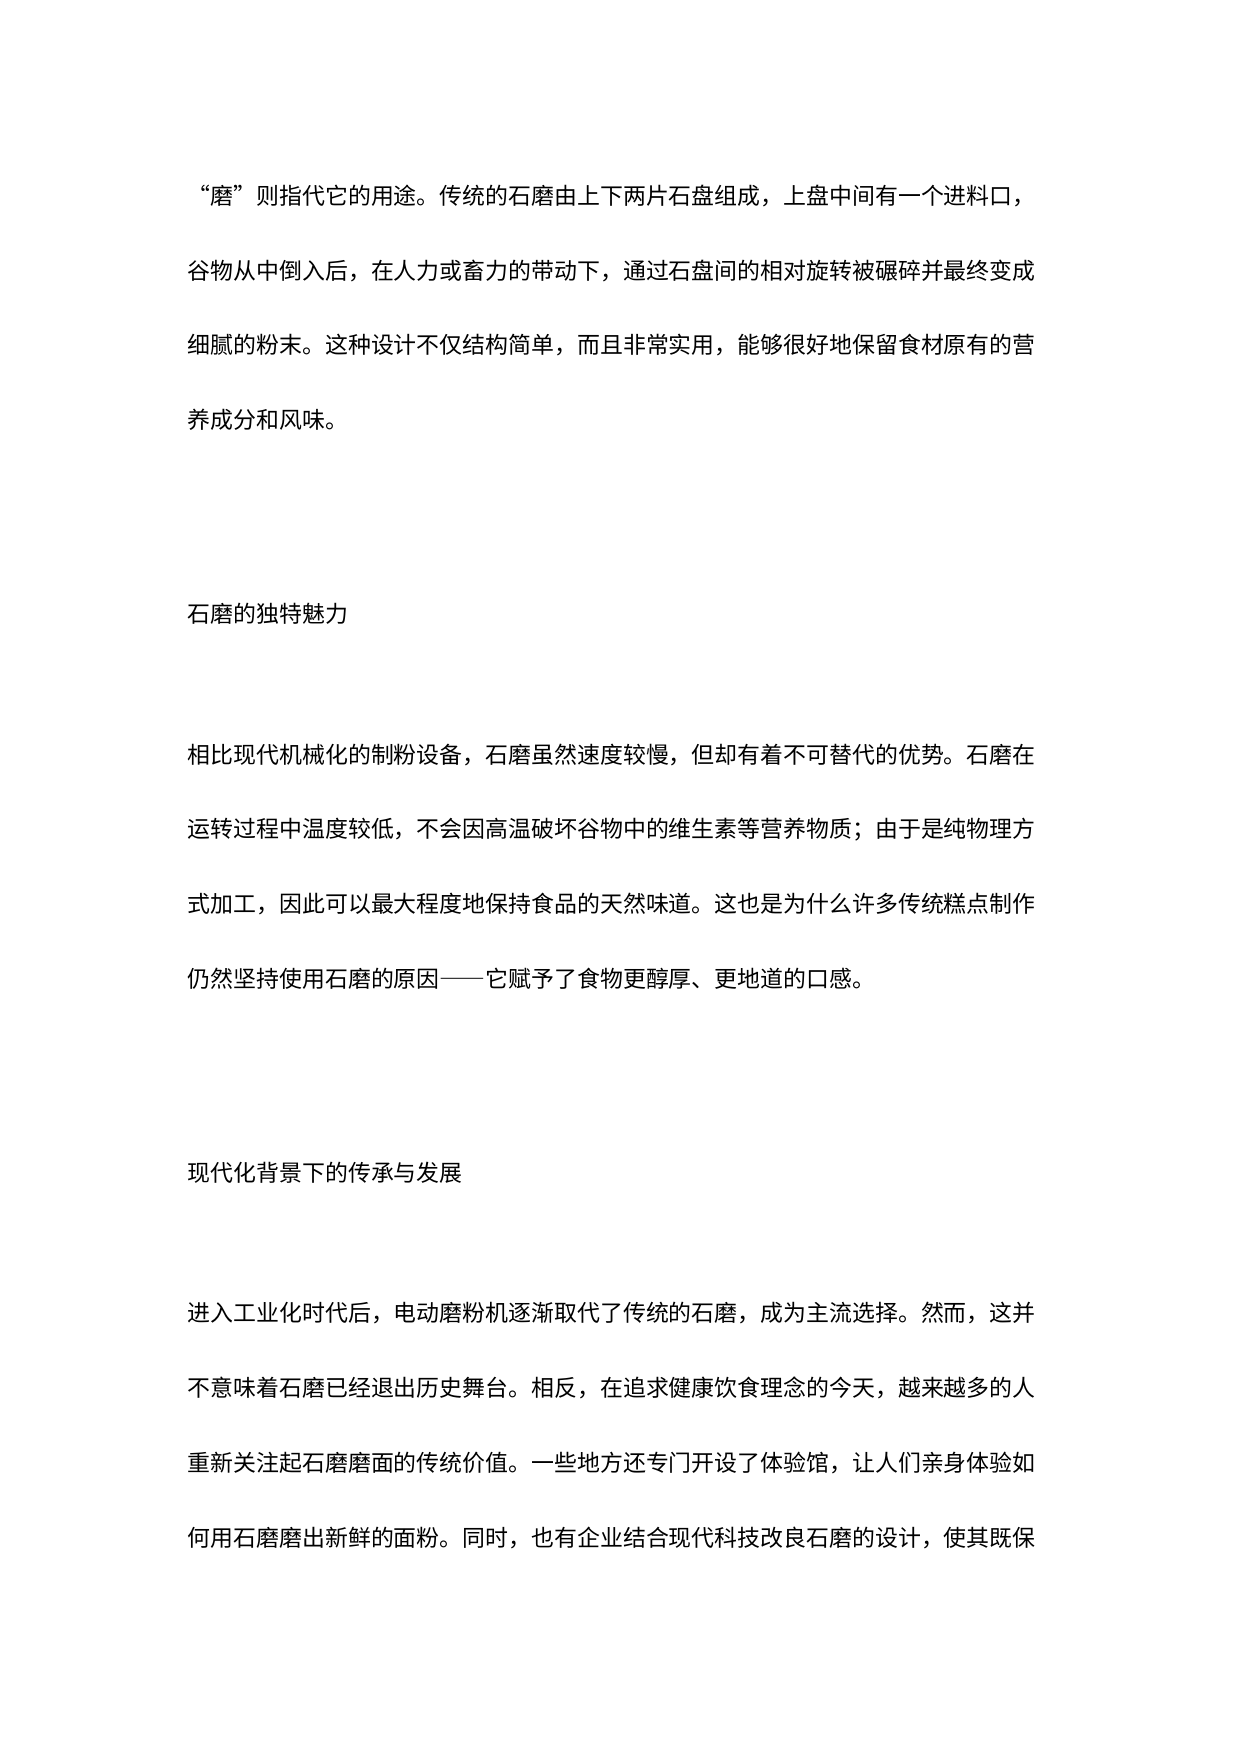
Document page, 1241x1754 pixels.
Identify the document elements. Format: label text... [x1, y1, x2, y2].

text 石磨的独特魅力 [187, 580, 1053, 645]
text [187, 162, 1053, 451]
text 相比现代机械化的制粉设备，石磨虽然速度较慢，但却有着不可替代的优势。石磨在运转过程中温度较低，不会因高温破坏谷物中的维生素等营养物质；由于是纯物理方式加工，因此可以最大程度地保持食品的天然味道。这也是为什么许多传统糕点制作仍然坚持使用石磨的原因——它赋予了食物更醇厚、更地道的口感。 [187, 721, 1053, 1010]
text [187, 1279, 1053, 1568]
text 现代化背景下的传承与发展 [187, 1139, 1053, 1204]
